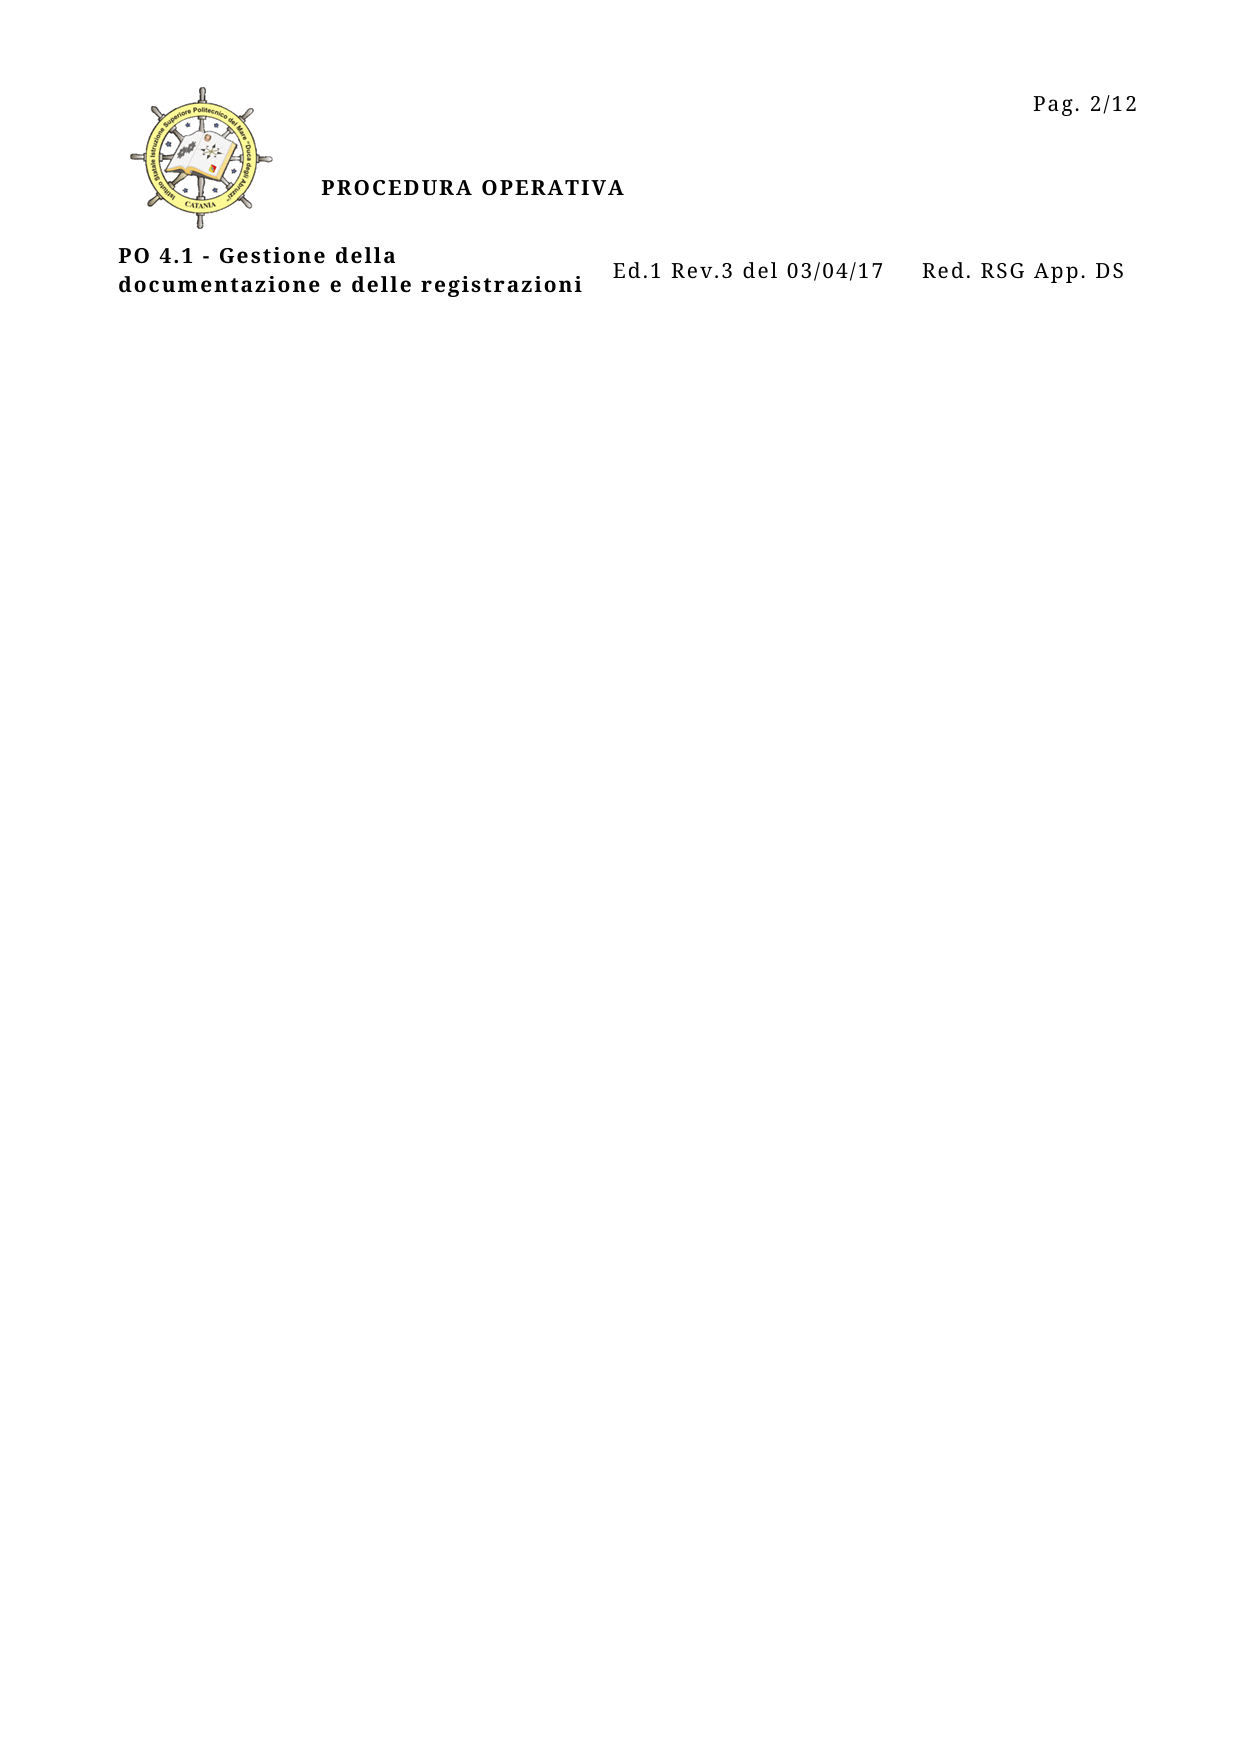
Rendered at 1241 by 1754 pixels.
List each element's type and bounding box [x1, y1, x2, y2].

picture [118, 73, 284, 242]
